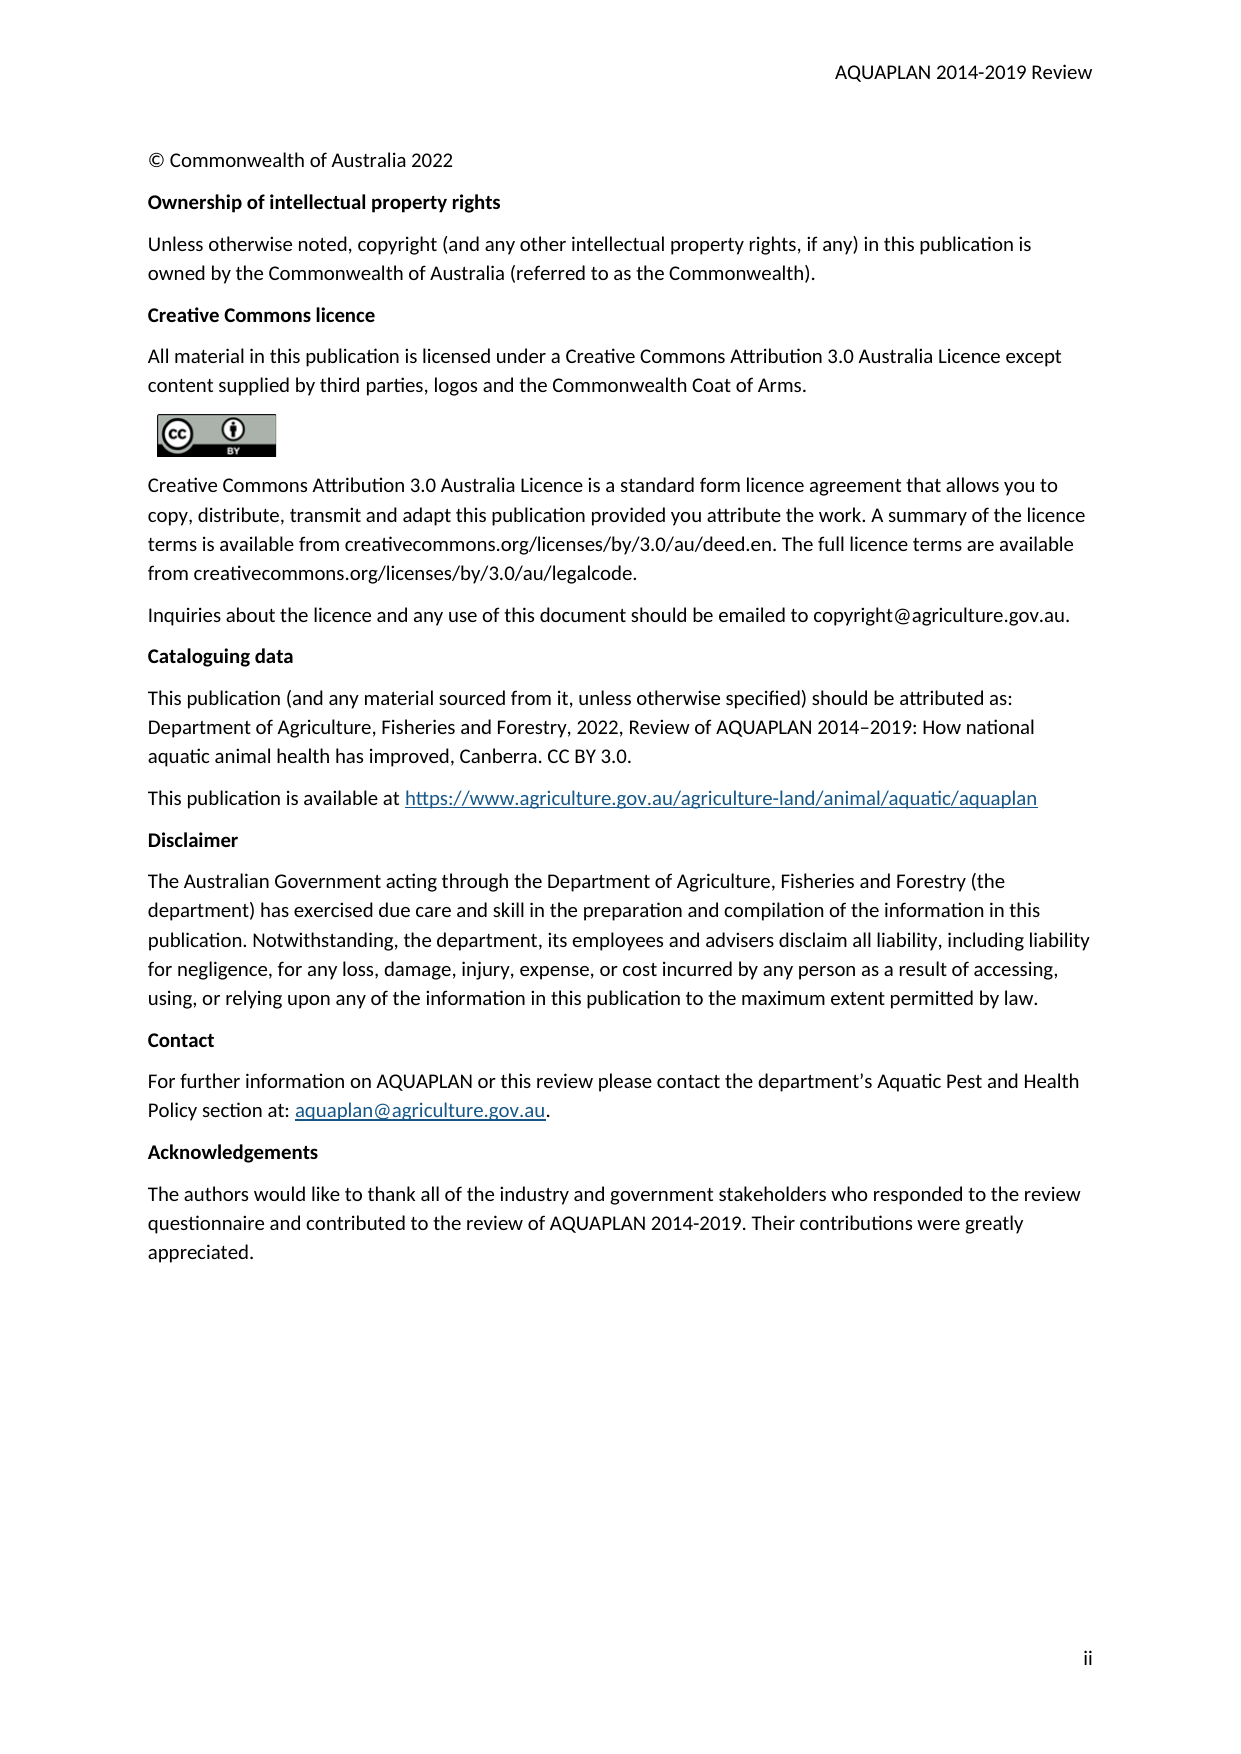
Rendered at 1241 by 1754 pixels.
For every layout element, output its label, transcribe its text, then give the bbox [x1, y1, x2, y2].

text © Commonwealth of Australia 2022 [148, 148, 1092, 173]
text Disclaimer [148, 827, 1092, 852]
picture [157, 414, 277, 457]
text All material in this publication is licensed under a Creative Commons Attribution 3.0 Australia Licence except content supplied by third parties, logos and the Commonwealth Coat of Arms. [148, 343, 1092, 398]
text Acknowledgements [148, 1139, 1092, 1165]
text Creative Commons licence [148, 302, 1092, 327]
text This publication (and any material sourced from it, unless otherwise specified) should be attributed as: Department of Agriculture, Fisheries and Forestry, 2022, Review of AQUAPLAN 2014–2019: How national aquatic animal health has improved, Canberra. CC BY 3.0. [148, 685, 1092, 769]
text Cataloguing data [148, 643, 1092, 669]
text For further information on AQUAPLAN or this review please contact the department’s Aquatic Pest and Health Policy section at: aquaplan@agriculture.gov.au. [148, 1068, 1092, 1123]
text Unless otherwise noted, copyright (and any other intellectual property rights, if any) in this publication is owned by the Commonwealth of Australia (referred to as the Commonwealth). [148, 231, 1092, 286]
text The Australian Government acting through the Department of Agriculture, Fisheries and Forestry (the department) has exercised due care and skill in the preparation and compilation of the information in this publication. Notwithstanding, the department, its employees and advisers disclaim all liability, including liability for negligence, for any loss, damage, injury, expense, or cost incurred by any person as a result of accessing, using, or relying upon any of the information in this publication to the maximum extent permitted by law. [148, 868, 1092, 1011]
text Contact [148, 1027, 1092, 1052]
text Ownership of intellectual property rights [148, 189, 1092, 215]
text Inquiries about the licence and any use of this document should be emailed to copyright@agriculture.gov.au. [148, 602, 1092, 627]
text The authors would like to thank all of the industry and government stakeholders who responded to the review questionnaire and contributed to the review of AQUAPLAN 2014-2019. Their contributions were greatly appreciated. [148, 1181, 1092, 1265]
text Creative Commons Attribution 3.0 Australia Licence is a standard form licence agreement that allows you to copy, distribute, transmit and adapt this publication provided you attribute the work. A summary of the licence terms is available from creativecommons.org/licenses/by/3.0/au/deed.en. The full licence terms are available from creativecommons.org/licenses/by/3.0/au/legalcode. [148, 473, 1092, 586]
text This publication is available at https://www.agriculture.gov.au/agriculture-land/animal/aquatic/aquaplan [148, 785, 1092, 811]
